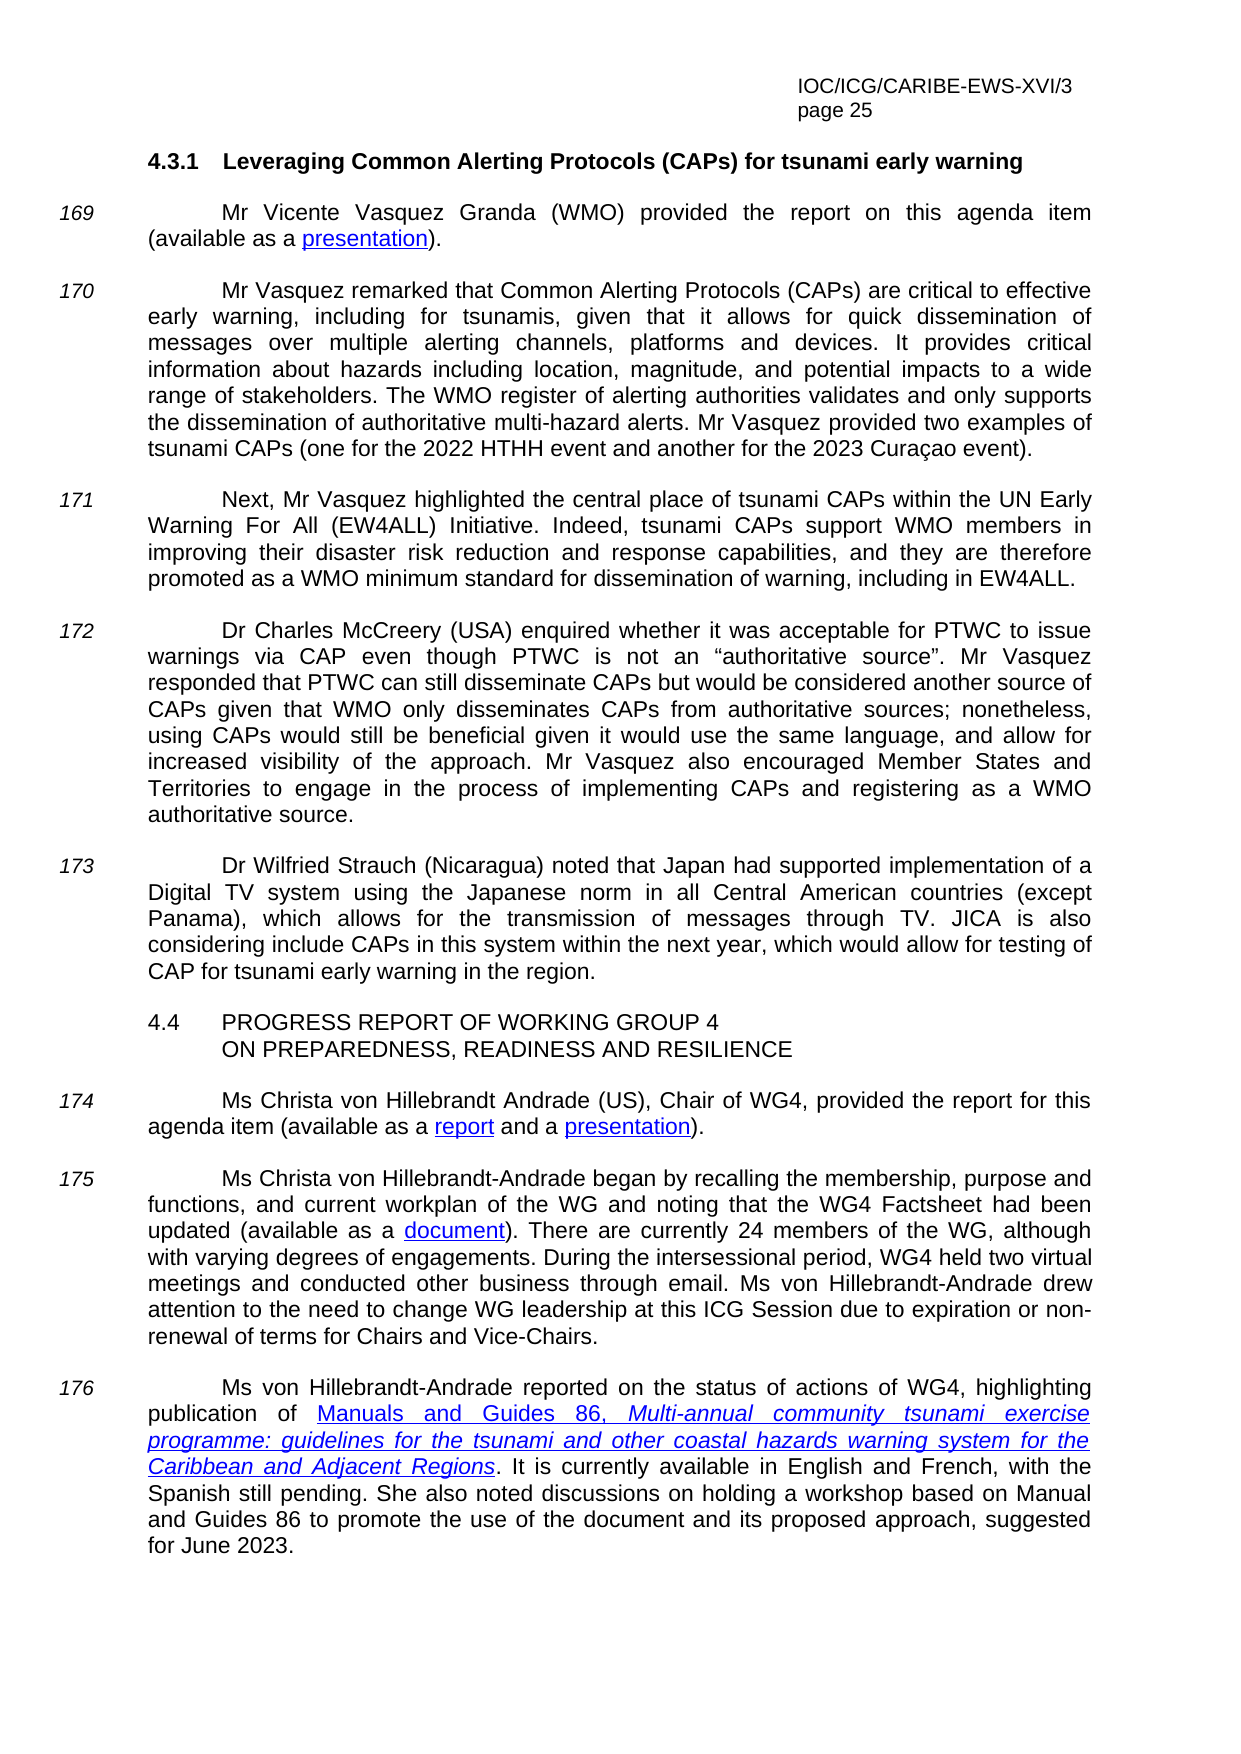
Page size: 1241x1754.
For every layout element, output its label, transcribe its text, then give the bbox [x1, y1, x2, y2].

subtitle PROGRESS REPORT OF WORKING GROUP 4 ON PREPAREDNESS, READINESS AND RESILIENCE [148, 1009, 1093, 1062]
list Dr Charles McCreery (USA) enquired whether it was acceptable for PTWC to issue warnings via CAP even though PTWC is not an “authoritative source”. Mr Vasquez responded that PTWC can still disseminate CAPs but would be considered another source of CAPs given that WMO only disseminates CAPs from authoritative sources; nonetheless, using CAPs would still be beneficial given it would use the same language, and allow for increased visibility of the approach. Mr Vasquez also encouraged Member States and Territories to engage in the process of implementing CAPs and registering as a WMO authoritative source. [59, 617, 1093, 827]
list Dr Wilfried Strauch (Nicaragua) noted that Japan had supported implementation of a Digital TV system using the Japanese norm in all Central American countries (except Panama), which allows for the transmission of messages through TV. JICA is also considering include CAPs in this system within the next year, which would allow for testing of CAP for tsunami early warning in the region. [59, 852, 1093, 984]
list Ms Christa von Hillebrandt Andrade (US), Chair of WG4, provided the report for this agenda item (available as a report and a presentation). [59, 1087, 1093, 1139]
list Next, Mr Vasquez highlighted the central place of tsunami CAPs within the UN Early Warning For All (EW4ALL) Initiative. Indeed, tsunami CAPs support WMO members in improving their disaster risk reduction and response capabilities, and they are therefore promoted as a WMO minimum standard for dissemination of warning, including in EW4ALL. [59, 486, 1093, 592]
list Ms von Hillebrandt-Andrade reported on the status of actions of WG4, highlighting publication of Manuals and Guides 86, Multi-annual community tsunami exercise programme: guidelines for the tsunami and other coastal hazards warning system for the Caribbean and Adjacent Regions. It is currently available in English and French, with the Spanish still pending. She also noted discussions on holding a workshop based on Manual and Guides 86 to promote the use of the document and its proposed approach, suggested for June 2023. [59, 1374, 1093, 1558]
subtitle Leveraging Common Alerting Protocols (CAPs) for tsunami early warning [148, 148, 1093, 174]
list Ms Christa von Hillebrandt-Andrade began by recalling the membership, purpose and functions, and current workplan of the WG and noting that the WG4 Factsheet had been updated (available as a document). There are currently 24 members of the WG, although with varying degrees of engagements. During the intersessional period, WG4 held two virtual meetings and conducted other business through email. Ms von Hillebrandt-Andrade drew attention to the need to change WG leadership at this ICG Session due to expiration or non-renewal of terms for Chairs and Vice-Chairs. [59, 1164, 1093, 1349]
list Mr Vicente Vasquez Granda (WMO) provided the report on this agenda item (available as a presentation). [59, 199, 1093, 252]
list Mr Vasquez remarked that Common Alerting Protocols (CAPs) are critical to effective early warning, including for tsunamis, given that it allows for quick dissemination of messages over multiple alerting channels, platforms and devices. It provides critical information about hazards including location, magnitude, and potential impacts to a wide range of stakeholders. The WMO register of alerting authorities validates and only supports the dissemination of authoritative multi-hazard alerts. Mr Vasquez provided two examples of tsunami CAPs (one for the 2022 HTHH event and another for the 2023 Curaçao event). [59, 277, 1093, 461]
